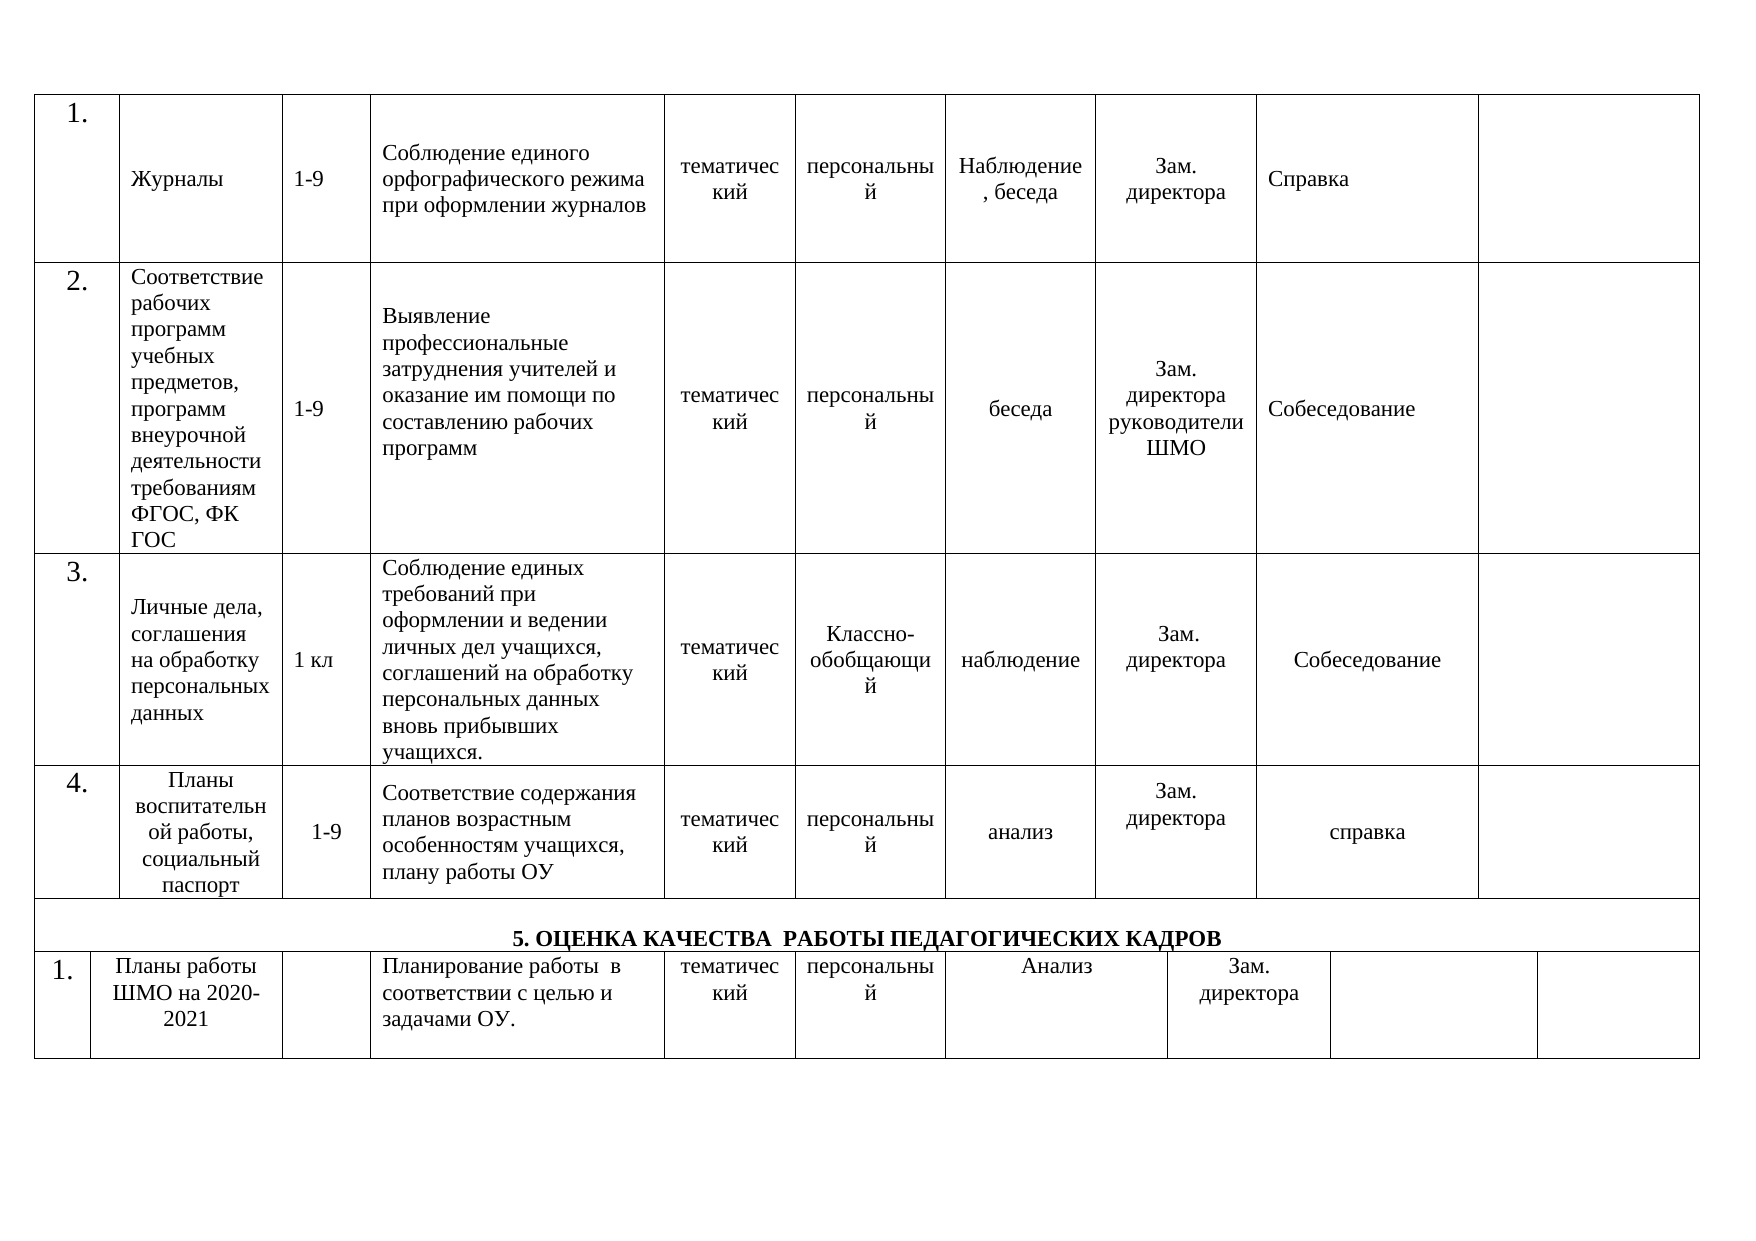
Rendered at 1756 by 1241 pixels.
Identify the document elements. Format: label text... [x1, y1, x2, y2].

table_cell [1538, 952, 1699, 1058]
table_cell Справка [1257, 95, 1478, 262]
table_cell Классно-обобщающий [796, 554, 945, 764]
table_cell Выявление профессиональные затруднения учителей и оказание им помощи по составлению рабочих программ [371, 263, 664, 553]
table_cell [1331, 952, 1537, 1058]
table_cell [1479, 554, 1699, 764]
table_cell 2. [35, 263, 119, 553]
table_cell Журналы [120, 95, 282, 262]
table_cell справка [1257, 766, 1478, 897]
table_cell анализ [946, 766, 1095, 897]
table_cell 5. ОЦЕНКА КАЧЕСТВА РАБОТЫ ПЕДАГОГИЧЕСКИХ КАДРОВ [35, 899, 1699, 951]
table_cell тематический [665, 766, 795, 897]
table_cell тематический [665, 952, 795, 1058]
table_cell Соблюдение единых требований при оформлении и ведении личных дел учащихся, соглашений на обработку персональных данных вновь прибывших учащихся. [371, 554, 664, 764]
table_cell Соблюдение единого орфографического режима при оформлении журналов [371, 95, 664, 262]
table_cell наблюдение [946, 554, 1095, 764]
table_cell Зам. директора [1096, 554, 1256, 764]
table_cell Зам. директора [1168, 952, 1330, 1058]
table_cell 1-9 [283, 766, 370, 897]
table_cell Зам. директора [1096, 95, 1256, 262]
table_cell Соответствие рабочих программ учебных предметов, программ внеурочной деятельности требованиям ФГОС, ФК ГОС [120, 263, 282, 553]
table_cell 3. [35, 554, 119, 764]
table_cell персональный [796, 952, 945, 1058]
table_cell Зам. директора [1096, 766, 1256, 897]
table_cell 4. [35, 766, 119, 897]
table_cell Собеседование [1257, 263, 1478, 553]
table_cell 1-9 [283, 263, 370, 553]
table_cell 1 кл [283, 554, 370, 764]
table_cell персональный [796, 766, 945, 897]
table_cell тематический [665, 95, 795, 262]
table_cell Личные дела, соглашения на обработку персональных данных [120, 554, 282, 764]
table_cell Наблюдение, беседа [946, 95, 1095, 262]
table_cell 1. [35, 95, 119, 262]
table_cell 1. [35, 952, 90, 1058]
table_cell [283, 952, 370, 1058]
table_cell Собеседование [1257, 554, 1478, 764]
table_cell Планы работы ШМО на 2020-2021 [91, 952, 282, 1058]
table_cell Соответствие содержания планов возрастным особенностям учащихся, плану работы ОУ [371, 766, 664, 897]
table_cell Анализ [946, 952, 1167, 1058]
table_cell персональный [796, 95, 945, 262]
table_cell тематический [665, 554, 795, 764]
table_cell [1479, 95, 1699, 262]
table_cell персональный [796, 263, 945, 553]
table_cell [1479, 766, 1699, 897]
table_cell Зам. директора руководители ШМО [1096, 263, 1256, 553]
table_cell тематический [665, 263, 795, 553]
table_cell Планы воспитательной работы, социальный паспорт [120, 766, 282, 897]
table_cell беседа [946, 263, 1095, 553]
table_cell Планирование работы в соответствии с целью и задачами ОУ. [371, 952, 664, 1058]
table_cell 1-9 [283, 95, 370, 262]
table_cell [1479, 263, 1699, 553]
